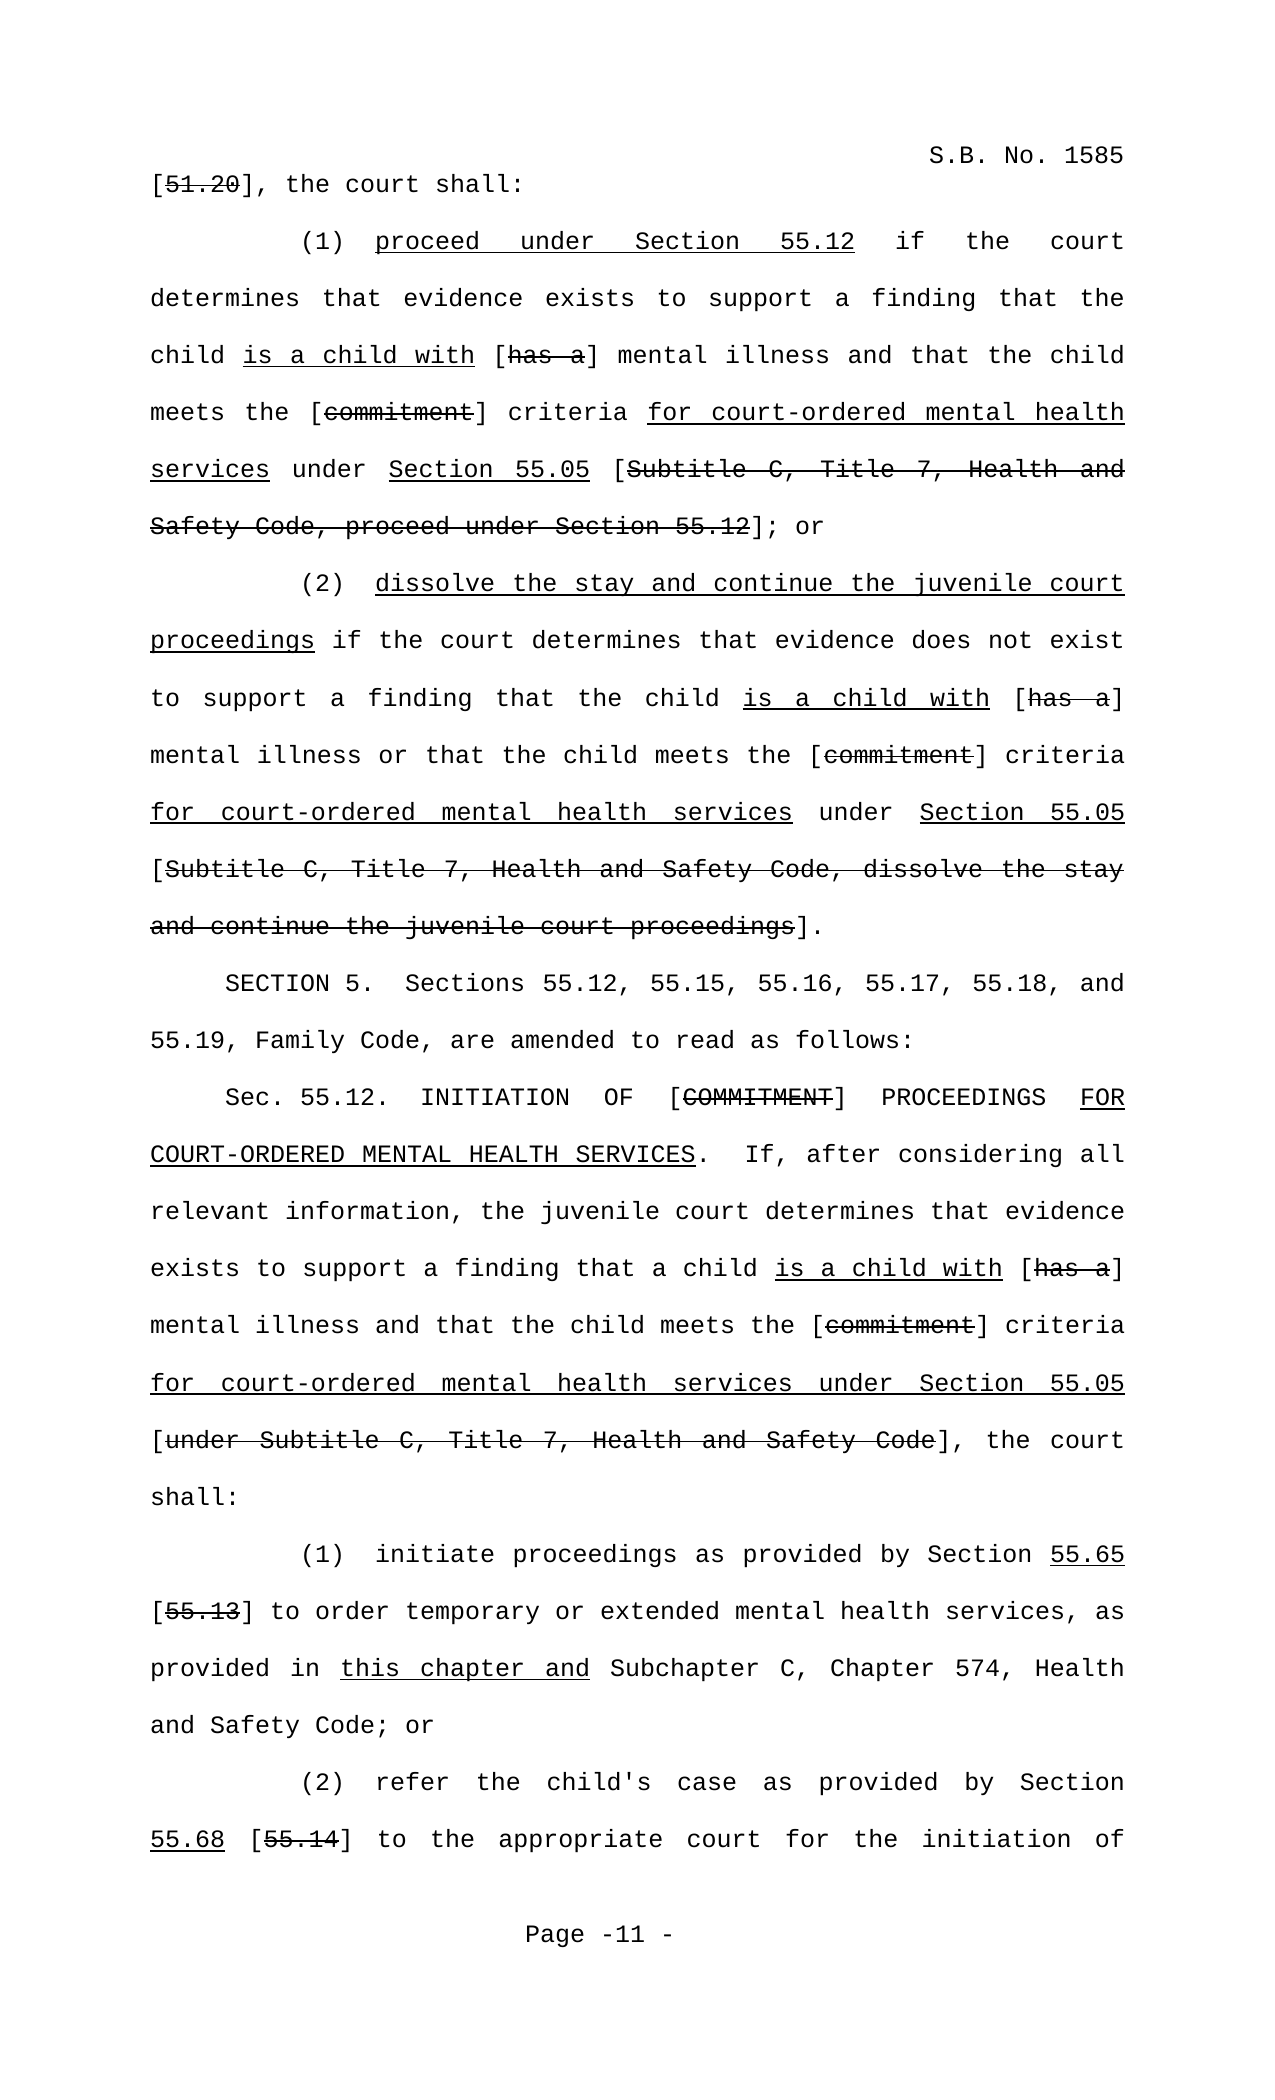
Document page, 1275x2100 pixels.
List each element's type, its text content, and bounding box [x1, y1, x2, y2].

text Sec. 55.12. INITIATION OF [COMMITMENT] PROCEEDINGS FOR COURT-ORDERED MENTAL HEALTH SERVICES. If, after considering all relevant information, the juvenile court determines that evidence exists to support a finding that a child is a child with [has a] mental illness and that the child meets the [commitment] criteria for court-ordered mental health services under Section 55.05 [under Subtitle C, Title 7, Health and Safety Code], the court shall: [150, 1395, 1125, 1513]
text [150, 1769, 1125, 1855]
text (1) proceed under Section 55.12 if the court determines that evidence exists to support a finding that the child is a child with [has a] mental illness and that the child meets the [commitment] criteria for court-ordered mental health services under Section 55.05 [Subtitle C, Title 7, Health and Safety Code, proceed under Section 55.12]; or [150, 228, 1125, 542]
text (2) dissolve the stay and continue the juvenile court proceedings if the court determines that evidence does not exist to support a finding that the child is a child with [has a] mental illness or that the child meets the [commitment] criteria for court-ordered mental health services under Section 55.05 [Subtitle C, Title 7, Health and Safety Code, dissolve the stay and continue the juvenile court proceedings]. [150, 571, 1125, 942]
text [150, 171, 1125, 200]
text (1) initiate proceedings as provided by Section 55.65 [55.13] to order temporary or extended mental health services, as provided in this chapter and Subchapter C, Chapter 574, Health and Safety Code; or [150, 1541, 1125, 1741]
text SECTION 5. Sections 55.12, 55.15, 55.16, 55.17, 55.18, and 55.19, Family Code, are amended to read as follows: [150, 970, 1125, 1056]
text Sec. 55.12. INITIATION OF [COMMITMENT] PROCEEDINGS FOR COURT-ORDERED MENTAL HEALTH SERVICES. If, after considering all relevant information, the juvenile court determines that evidence exists to support a finding that a child is a child with [has a] mental illness and that the child meets the [commitment] criteria for court-ordered mental health services under Section 55.05 [under Subtitle C, Title 7, Health and Safety Code], the court shall: [150, 1084, 1125, 1393]
